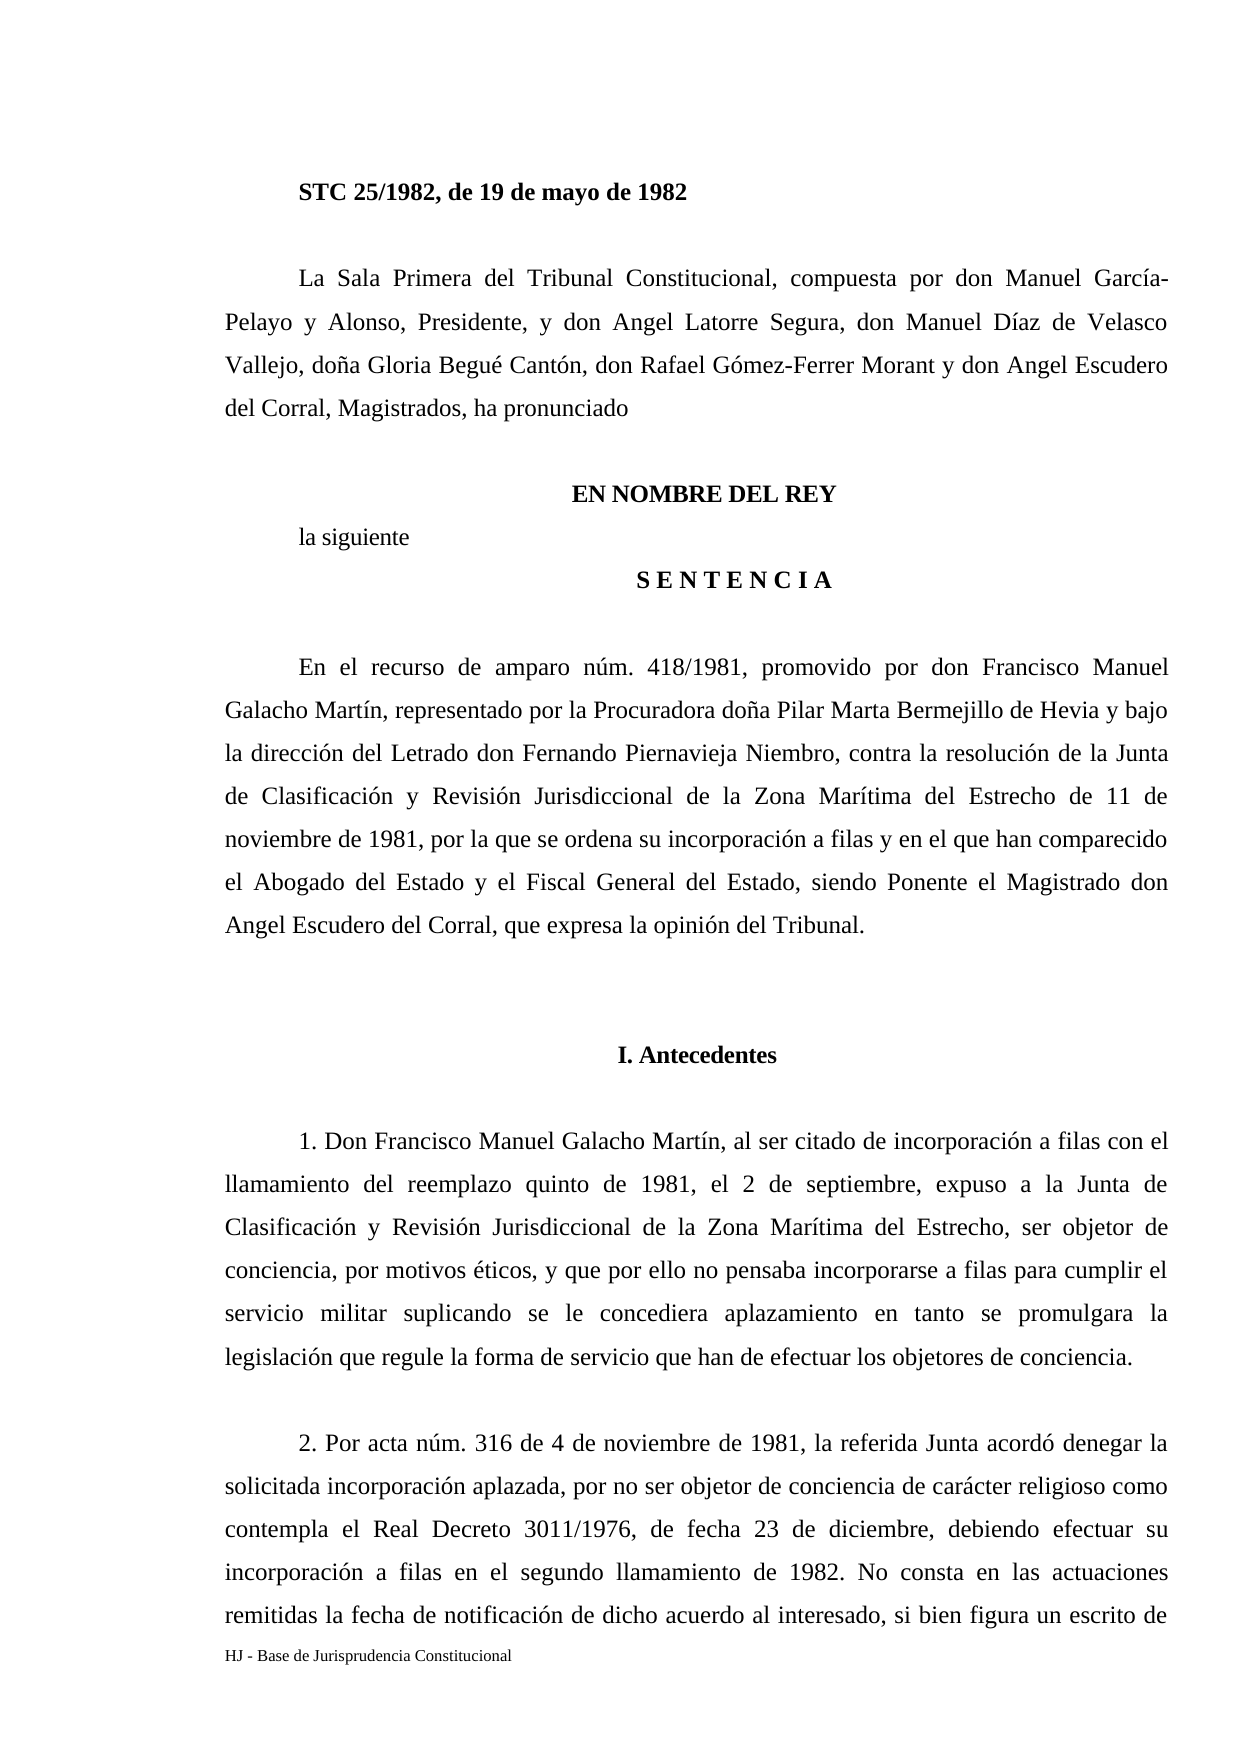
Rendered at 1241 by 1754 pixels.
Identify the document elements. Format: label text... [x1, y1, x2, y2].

text 1. Don Francisco Manuel Galacho Martín, al ser citado de incorporación a filas con el llamamiento del reemplazo quinto de 1981, el 2 de septiembre, expuso a la Junta de Clasificación y Revisión Jurisdiccional de la Zona Marítima del Estrecho, ser objetor de conciencia, por motivos éticos, y que por ello no pensaba incorporarse a filas para cumplir el servicio militar suplicando se le concediera aplazamiento en tanto se promulgara la legislación que regule la forma de servicio que han de efectuar los objetores de conciencia. [224, 1126, 1169, 1370]
text La Sala Primera del Tribunal Constitucional, compuesta por don Manuel García-Pelayo y Alonso, Presidente, y don Angel Latorre Segura, don Manuel Díaz de Velasco Vallejo, doña Gloria Begué Cantón, don Rafael Gómez-Ferrer Morant y don Angel Escudero del Corral, Magistrados, ha pronunciado [224, 263, 1169, 422]
text STC 25/1982, de 19 de mayo de 1982 [224, 177, 1169, 206]
text I. Antecedentes [224, 1040, 1169, 1068]
text En el recurso de amparo núm. 418/1981, promovido por don Francisco Manuel Galacho Martín, representado por la Procuradora doña Pilar Marta Bermejillo de Hevia y bajo la dirección del Letrado don Fernando Piernavieja Niembro, contra la resolución de la Junta de Clasificación y Revisión Jurisdiccional de la Zona Marítima del Estrecho de 11 de noviembre de 1981, por la que se ordena su incorporación a filas y en el que han comparecido el Abogado del Estado y el Fiscal General del Estado, siendo Ponente el Magistrado don Angel Escudero del Corral, que expresa la opinión del Tribunal. [224, 652, 1169, 939]
text S E N T E N C I A [224, 565, 1169, 594]
text la siguiente [224, 522, 1110, 551]
text EN NOMBRE DEL REY [224, 479, 1110, 508]
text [224, 1428, 1169, 1629]
